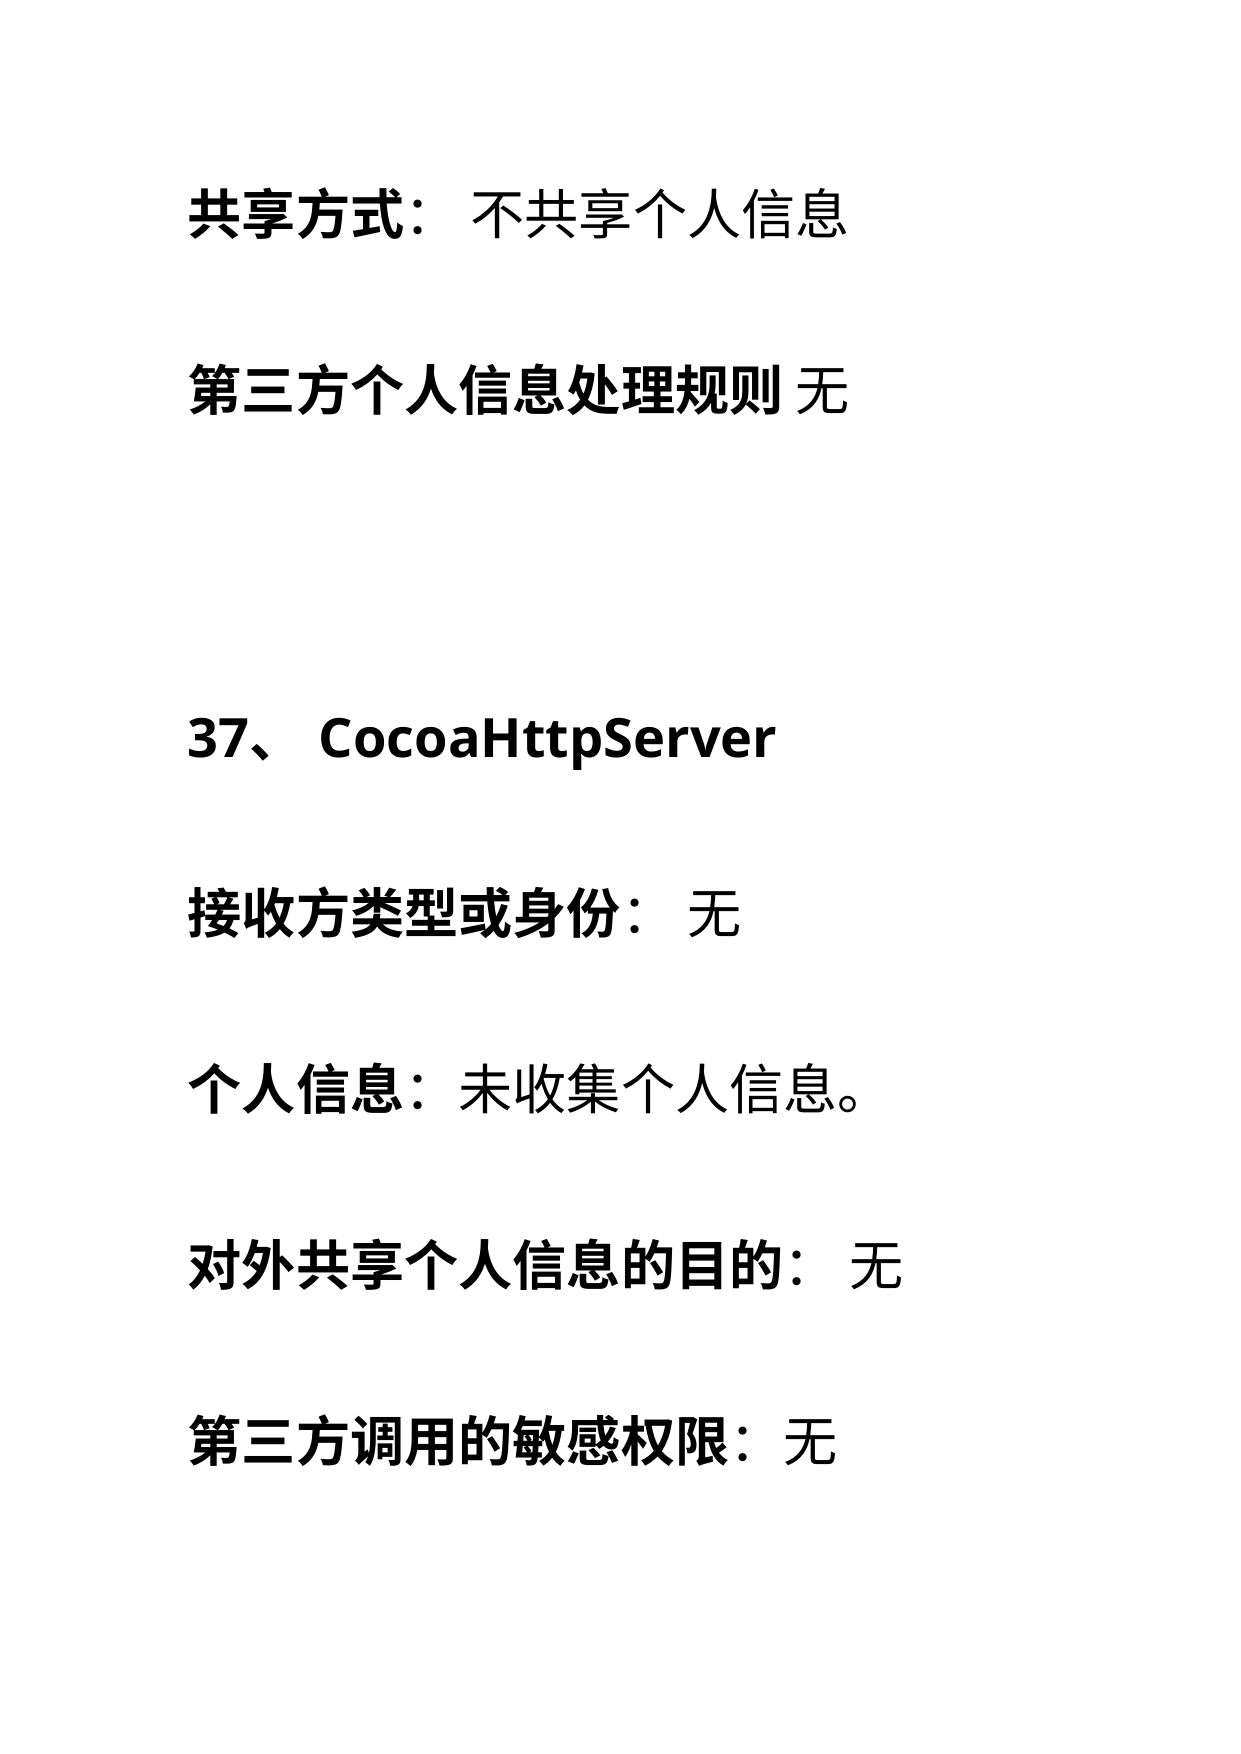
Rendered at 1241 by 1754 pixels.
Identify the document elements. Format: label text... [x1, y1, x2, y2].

text 接收方类型或身份： 无 [187, 861, 1053, 959]
text 第三方个人信息处理规则 无 [187, 338, 1053, 435]
list CocoaHttpServer [187, 685, 1053, 783]
text 共享方式： 不共享个人信息 [187, 162, 1053, 259]
text 第三方调用的敏感权限：无 [187, 1389, 1053, 1487]
text 个人信息：未收集个人信息。 [187, 1037, 1053, 1135]
text 对外共享个人信息的目的： 无 [187, 1213, 1053, 1311]
